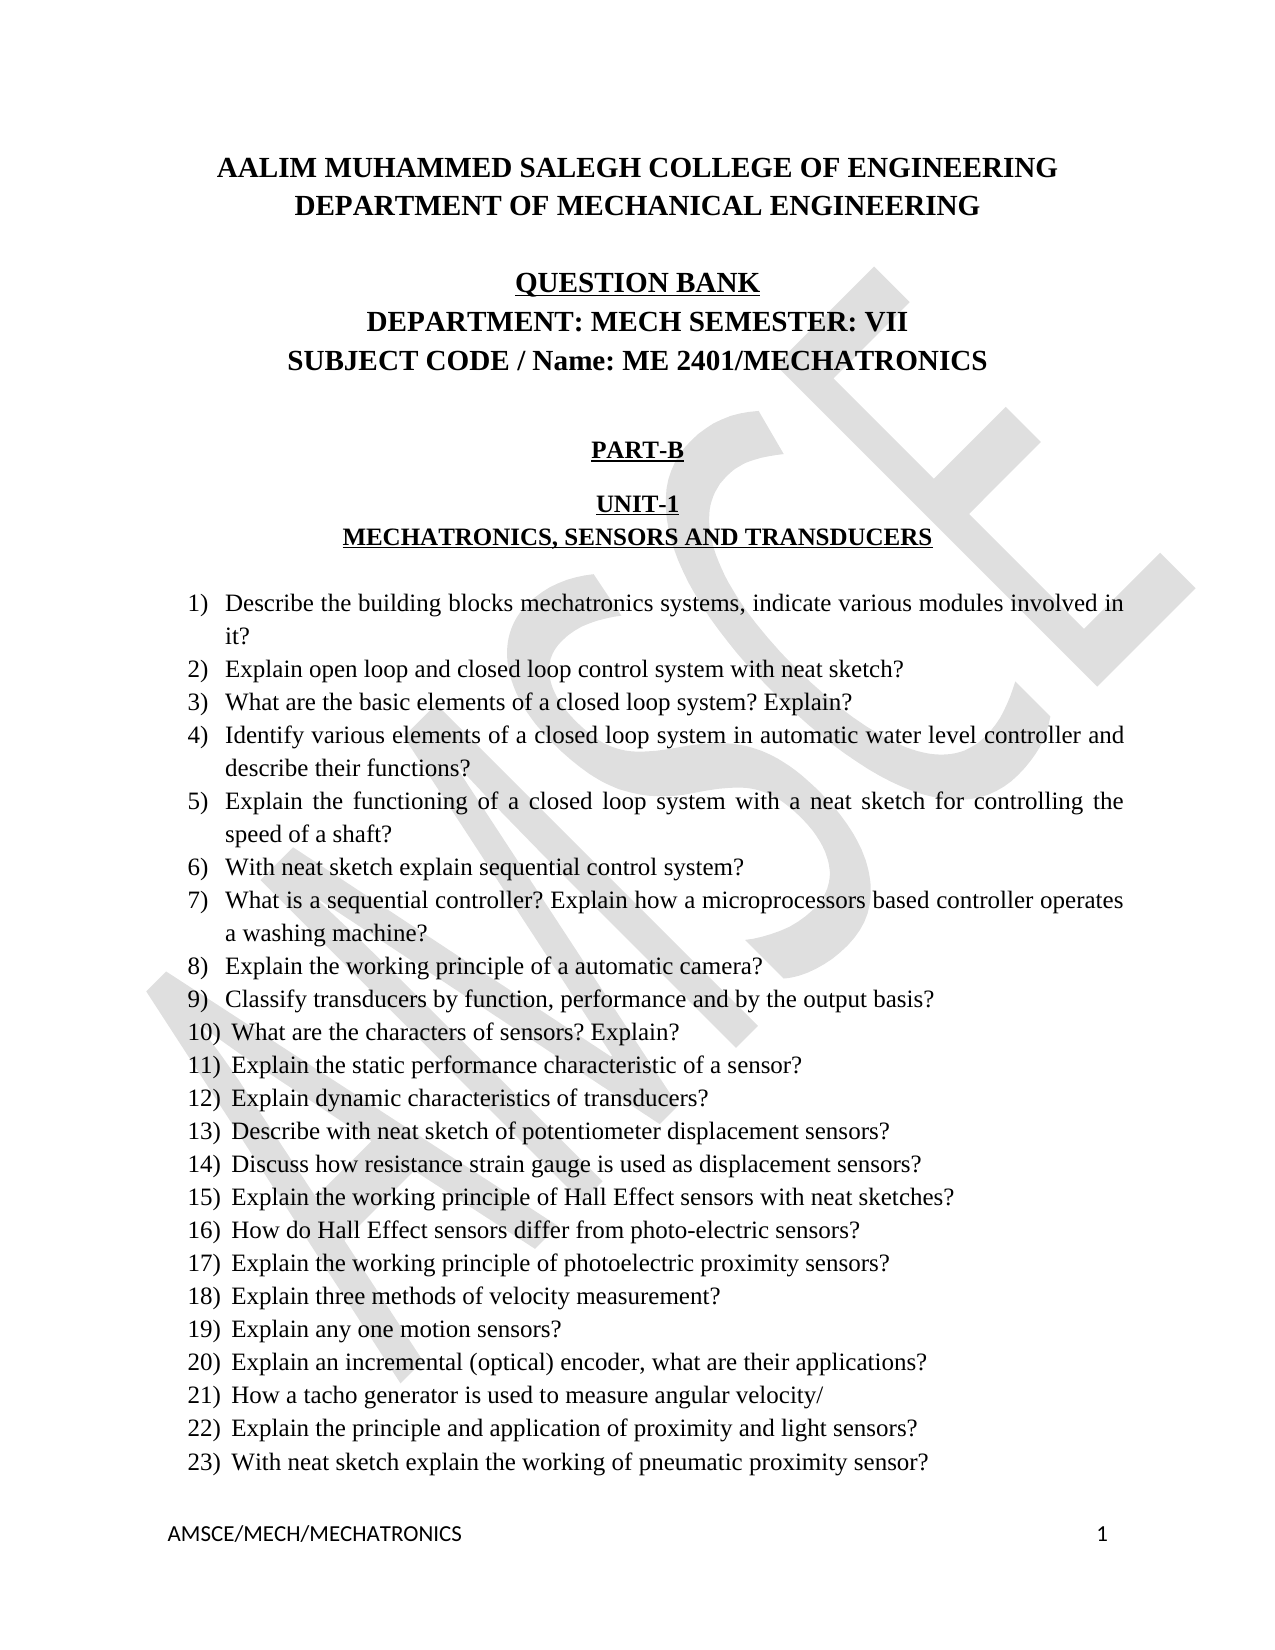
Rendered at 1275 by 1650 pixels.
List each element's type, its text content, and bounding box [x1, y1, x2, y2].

list Explain the working principle of Hall Effect sensors with neat sketches? [187, 1182, 1125, 1211]
text DEPARTMENT OF MECHANICAL ENGINEERING [150, 188, 1125, 222]
list Explain the working principle of photoelectric proximity sensors? [187, 1248, 1125, 1277]
text UNIT-1 [150, 489, 1125, 518]
text DEPARTMENT: MECH SEMESTER: VII [150, 304, 1125, 338]
list How do Hall Effect sensors differ from photo-electric sensors? [187, 1215, 1125, 1244]
text QUESTION BANK [150, 266, 1125, 299]
list With neat sketch explain sequential control system? [187, 852, 1125, 881]
text PART-B [150, 435, 1125, 464]
list Explain the functioning of a closed loop system with a neat sketch for controlling the speed of a shaft? [187, 786, 1125, 848]
list How a tacho generator is used to measure angular velocity/ [187, 1381, 1125, 1409]
list Explain any one motion sensors? [187, 1314, 1125, 1343]
list Describe the building blocks mechatronics systems, indicate various modules involved in it? [187, 588, 1125, 650]
list Discuss how resistance strain gauge is used as displacement sensors? [187, 1149, 1125, 1178]
list Identify various elements of a closed loop system in automatic water level controller and describe their functions? [187, 720, 1125, 782]
list Explain three methods of velocity measurement? [187, 1281, 1125, 1310]
list Classify transducers by function, performance and by the output basis? [187, 984, 1125, 1013]
text SUBJECT CODE / Name: ME 2401/MECHATRONICS [150, 343, 1125, 376]
list Explain an incremental (optical) encoder, what are their applications? [187, 1347, 1125, 1376]
text AALIM MUHAMMED SALEGH COLLEGE OF ENGINEERING [150, 150, 1125, 183]
list With neat sketch explain the working of pneumatic proximity sensor? [187, 1447, 1125, 1475]
list What are the characters of sensors? Explain? [187, 1017, 1125, 1046]
list What is a sequential controller? Explain how a microprocessors based controller operates a washing machine? [187, 885, 1125, 947]
text MECHATRONICS, SENSORS AND TRANSDUCERS [150, 522, 1125, 551]
list What are the basic elements of a closed loop system? Explain? [187, 687, 1125, 716]
list Describe with neat sketch of potentiometer displacement sensors? [187, 1116, 1125, 1145]
list Explain dynamic characteristics of transducers? [187, 1083, 1125, 1112]
list Explain the working principle of a automatic camera? [187, 951, 1125, 980]
list Explain open loop and closed loop control system with neat sketch? [187, 654, 1125, 683]
list Explain the principle and application of proximity and light sensors? [187, 1413, 1125, 1442]
list Explain the static performance characteristic of a sensor? [187, 1050, 1125, 1079]
